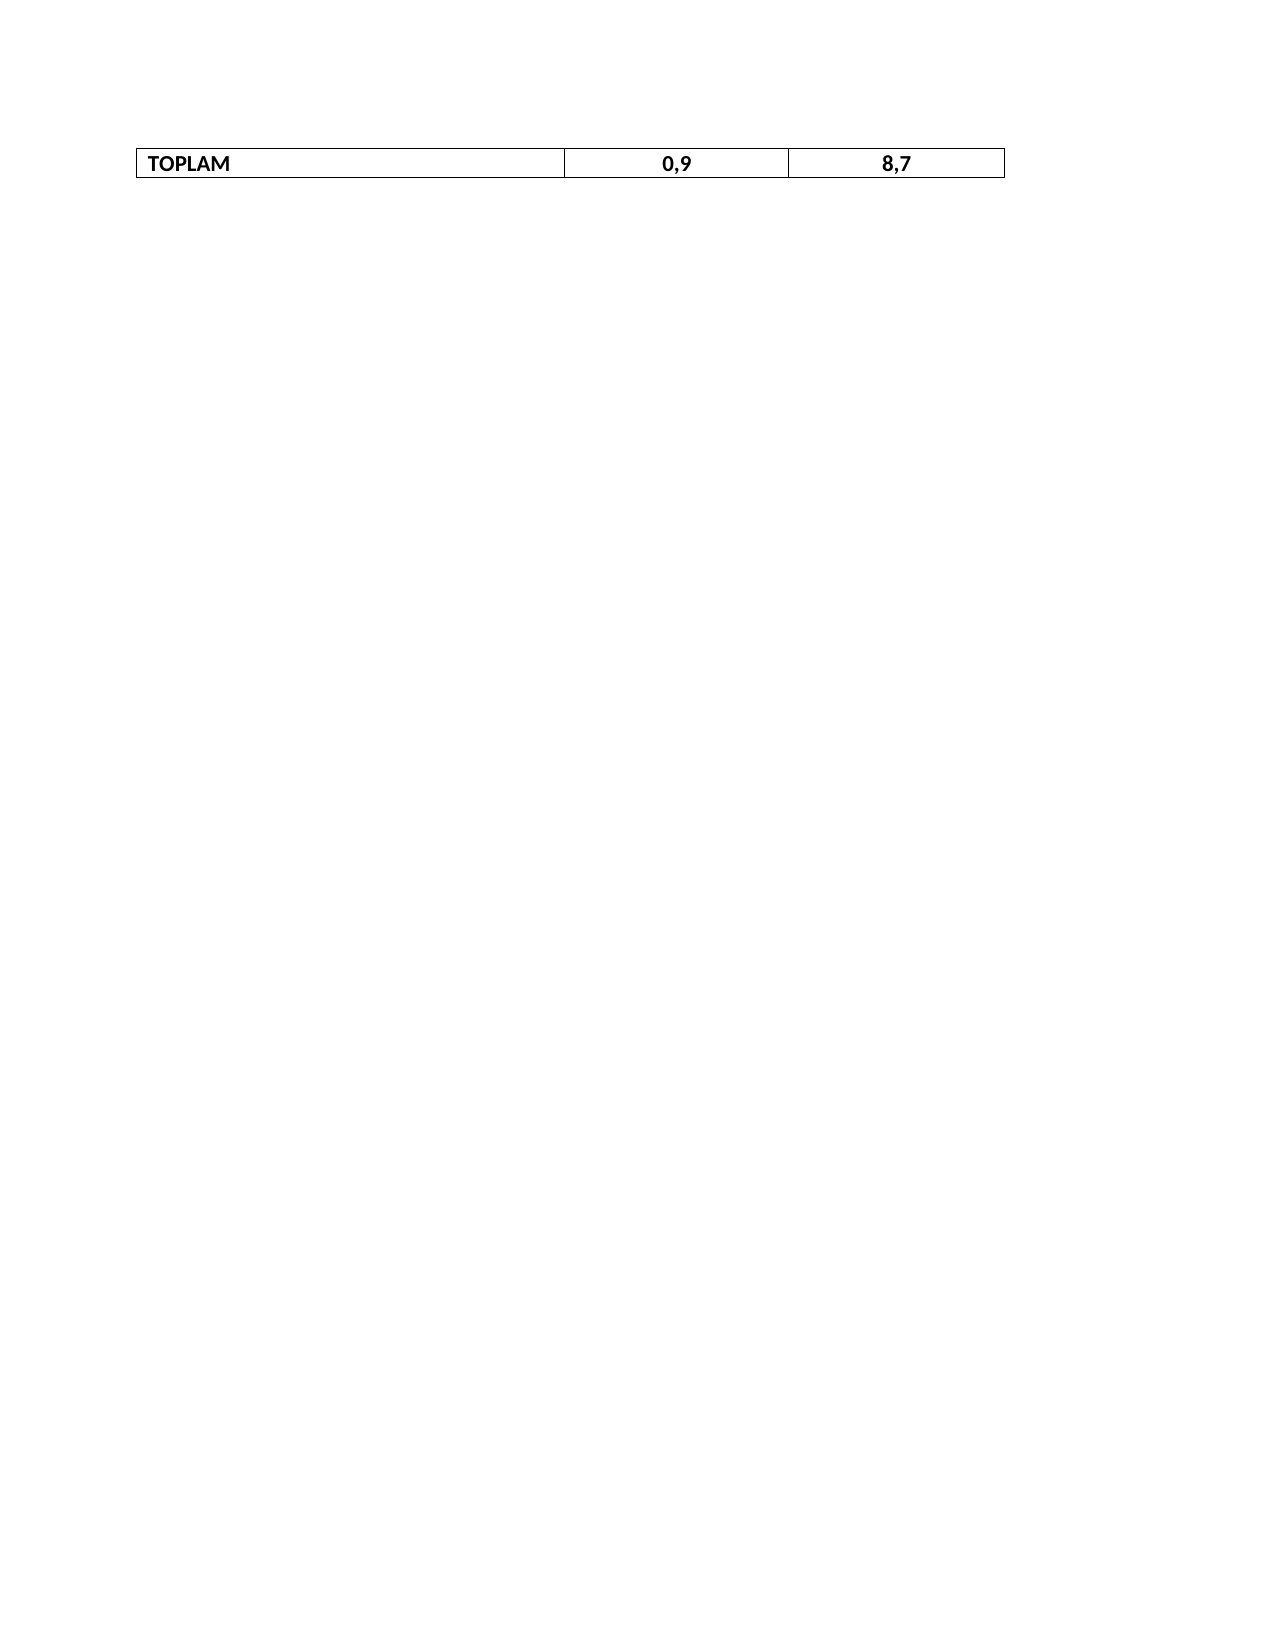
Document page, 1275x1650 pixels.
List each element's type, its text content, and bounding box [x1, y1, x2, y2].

table_cell 0,9 [565, 149, 788, 177]
table_cell 8,7 [789, 149, 1004, 177]
table_cell TOPLAM [137, 149, 564, 177]
